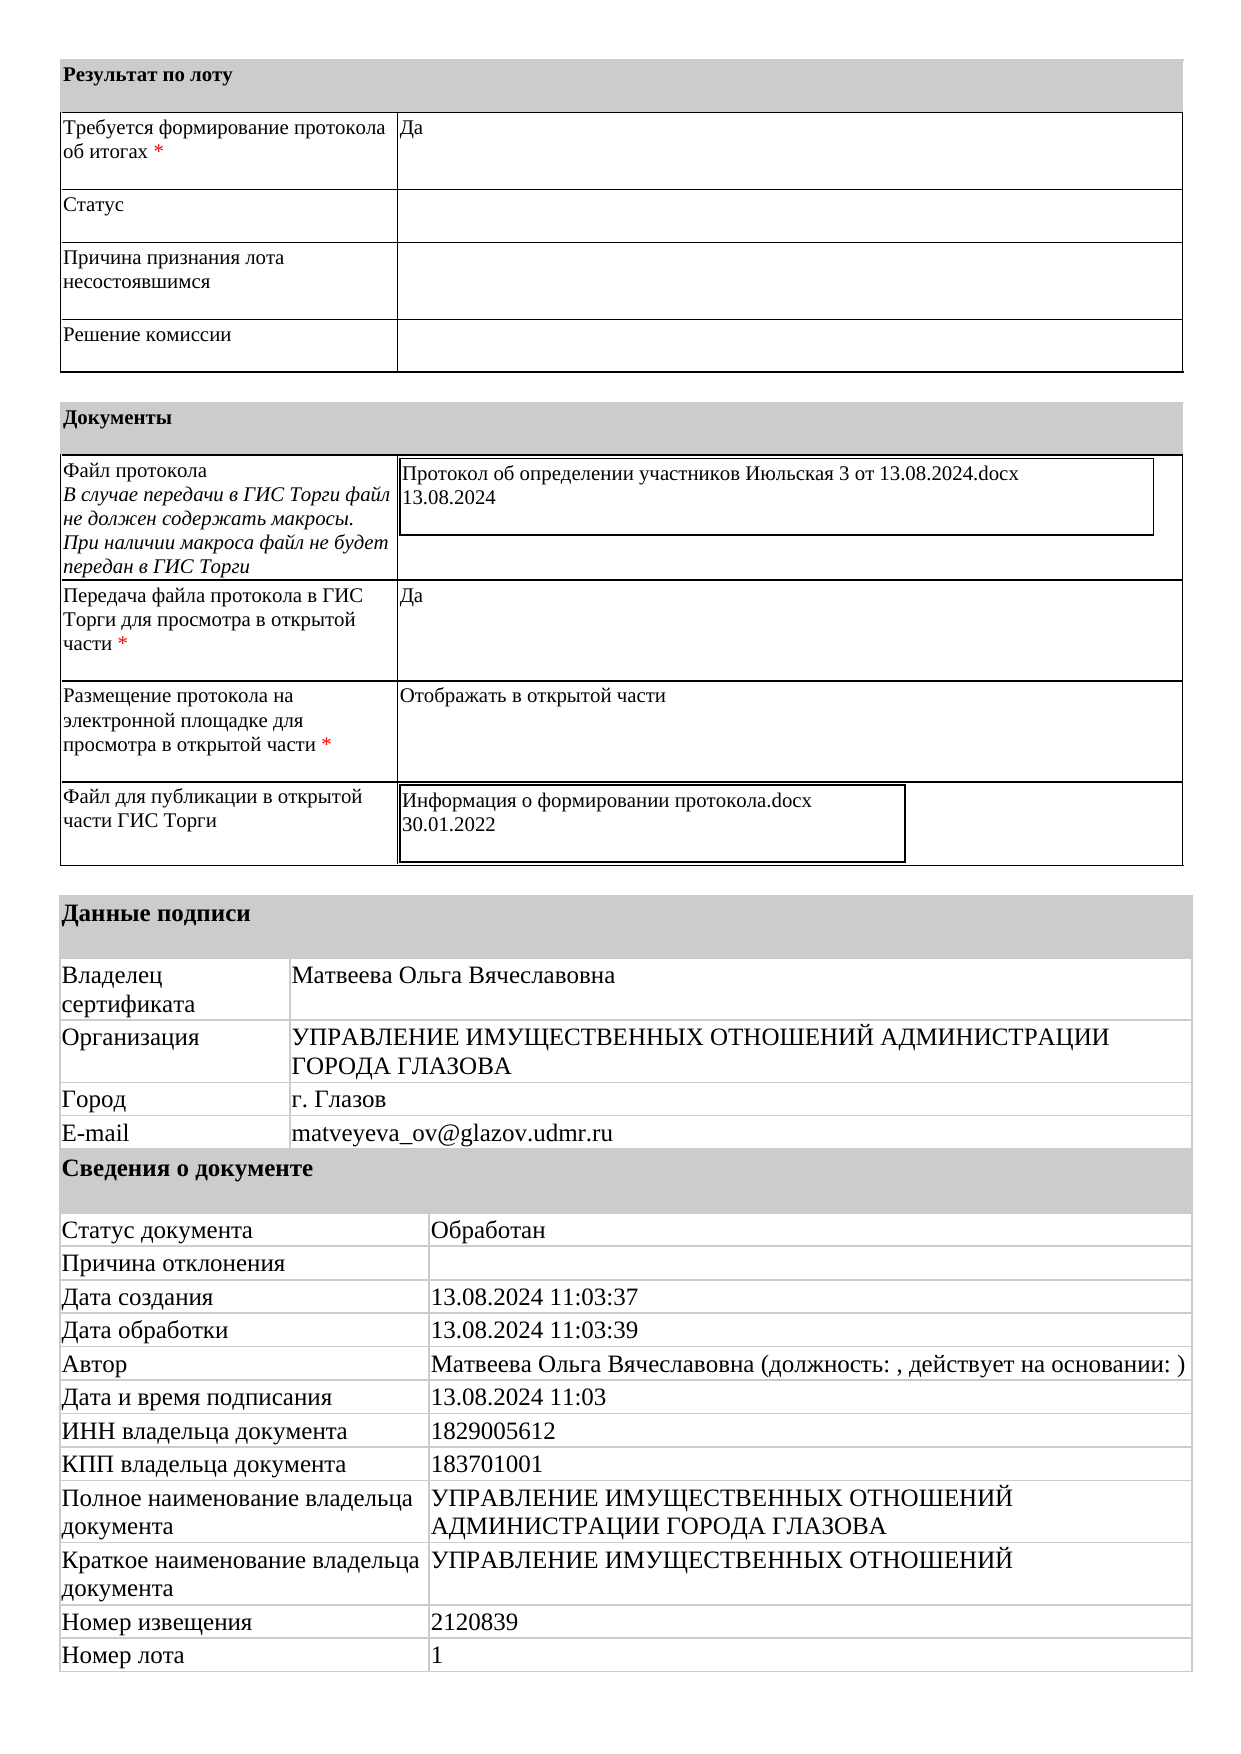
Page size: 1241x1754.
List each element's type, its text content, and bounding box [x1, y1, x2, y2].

table_cell Краткое наименование владельца документа [61, 1543, 428, 1604]
table_cell [398, 190, 1182, 242]
table_cell [430, 1247, 1191, 1279]
table_cell Дата обработки [61, 1314, 428, 1346]
table_cell Статус [61, 190, 397, 242]
table_cell г. Глазов [291, 1083, 1191, 1115]
table_cell УПРАВЛЕНИЕ ИМУЩЕСТВЕННЫХ ОТНОШЕНИЙ АДМИНИСТРАЦИИ ГОРОДА ГЛАЗОВА [291, 1021, 1191, 1081]
table_cell УПРАВЛЕНИЕ ИМУЩЕСТВЕННЫХ ОТНОШЕНИЙ АДМИНИСТРАЦИИ ГОРОДА ГЛАЗОВА [430, 1481, 1191, 1542]
table_cell [398, 243, 1182, 318]
table_cell E-mail [61, 1116, 289, 1148]
table_cell matveyeva_ov@glazov.udmr.ru [291, 1116, 1191, 1148]
table_cell Номер лота [61, 1639, 428, 1671]
table_cell Причина отклонения [61, 1247, 428, 1279]
table_cell 13.08.2024 11:03:37 [430, 1281, 1191, 1312]
table_cell Требуется формирование протокола об итогах * [61, 113, 397, 189]
table_cell Владелец сертификата [61, 959, 289, 1019]
table_cell ИНН владельца документа [61, 1414, 428, 1446]
table_cell Размещение протокола на электронной площадке для просмотра в открытой части * [61, 681, 397, 781]
table_cell 1 [430, 1639, 1191, 1671]
table_cell Передача файла протокола в ГИС Торги для просмотра в открытой части * [61, 580, 397, 680]
table_cell Файл для публикации в открытой части ГИС Торги [61, 782, 397, 864]
table_cell Файл протокола В случае передачи в ГИС Торги файл не должен содержать макросы. При наличии макроса файл не будет передан в ГИС Торги [61, 455, 397, 579]
table_header Результат по лоту [61, 61, 1182, 112]
table_header Документы [61, 403, 1182, 454]
table_cell [398, 456, 1182, 579]
table_cell 13.08.2024 11:03:39 [430, 1314, 1191, 1346]
table_cell Статус документа [61, 1214, 428, 1245]
table_cell Дата создания [61, 1281, 428, 1312]
table_cell Полное наименование владельца документа [61, 1481, 428, 1542]
table_cell Матвеева Ольга Вячеславовна [291, 959, 1191, 1019]
table_cell Причина признания лота несостоявшимся [61, 243, 397, 318]
table_cell Обработан [430, 1214, 1191, 1245]
table_cell 13.08.2024 11:03 [430, 1381, 1191, 1413]
table_cell Матвеева Ольга Вячеславовна (должность: , действует на основании: ) [430, 1347, 1191, 1379]
table_cell Автор [61, 1347, 428, 1379]
table_cell Решение комиссии [61, 320, 397, 371]
table_cell Да [398, 581, 1182, 680]
table_cell Да [398, 113, 1182, 189]
table_header Сведения о документе [61, 1151, 1191, 1212]
table_cell Отображать в открытой части [398, 682, 1182, 781]
table_cell Организация [61, 1021, 289, 1081]
table_cell УПРАВЛЕНИЕ ИМУЩЕСТВЕННЫХ ОТНОШЕНИЙ [430, 1543, 1191, 1604]
table_cell 1829005612 [430, 1414, 1191, 1446]
table_cell 183701001 [430, 1448, 1191, 1479]
table_cell Номер извещения [61, 1606, 428, 1637]
table_header Данные подписи [61, 896, 1191, 957]
table_cell Дата и время подписания [61, 1381, 428, 1413]
table_cell КПП владельца документа [61, 1448, 428, 1479]
table_cell [398, 320, 1182, 371]
table_cell 2120839 [430, 1606, 1191, 1637]
table_cell Город [61, 1083, 289, 1115]
table_cell [398, 783, 1182, 864]
